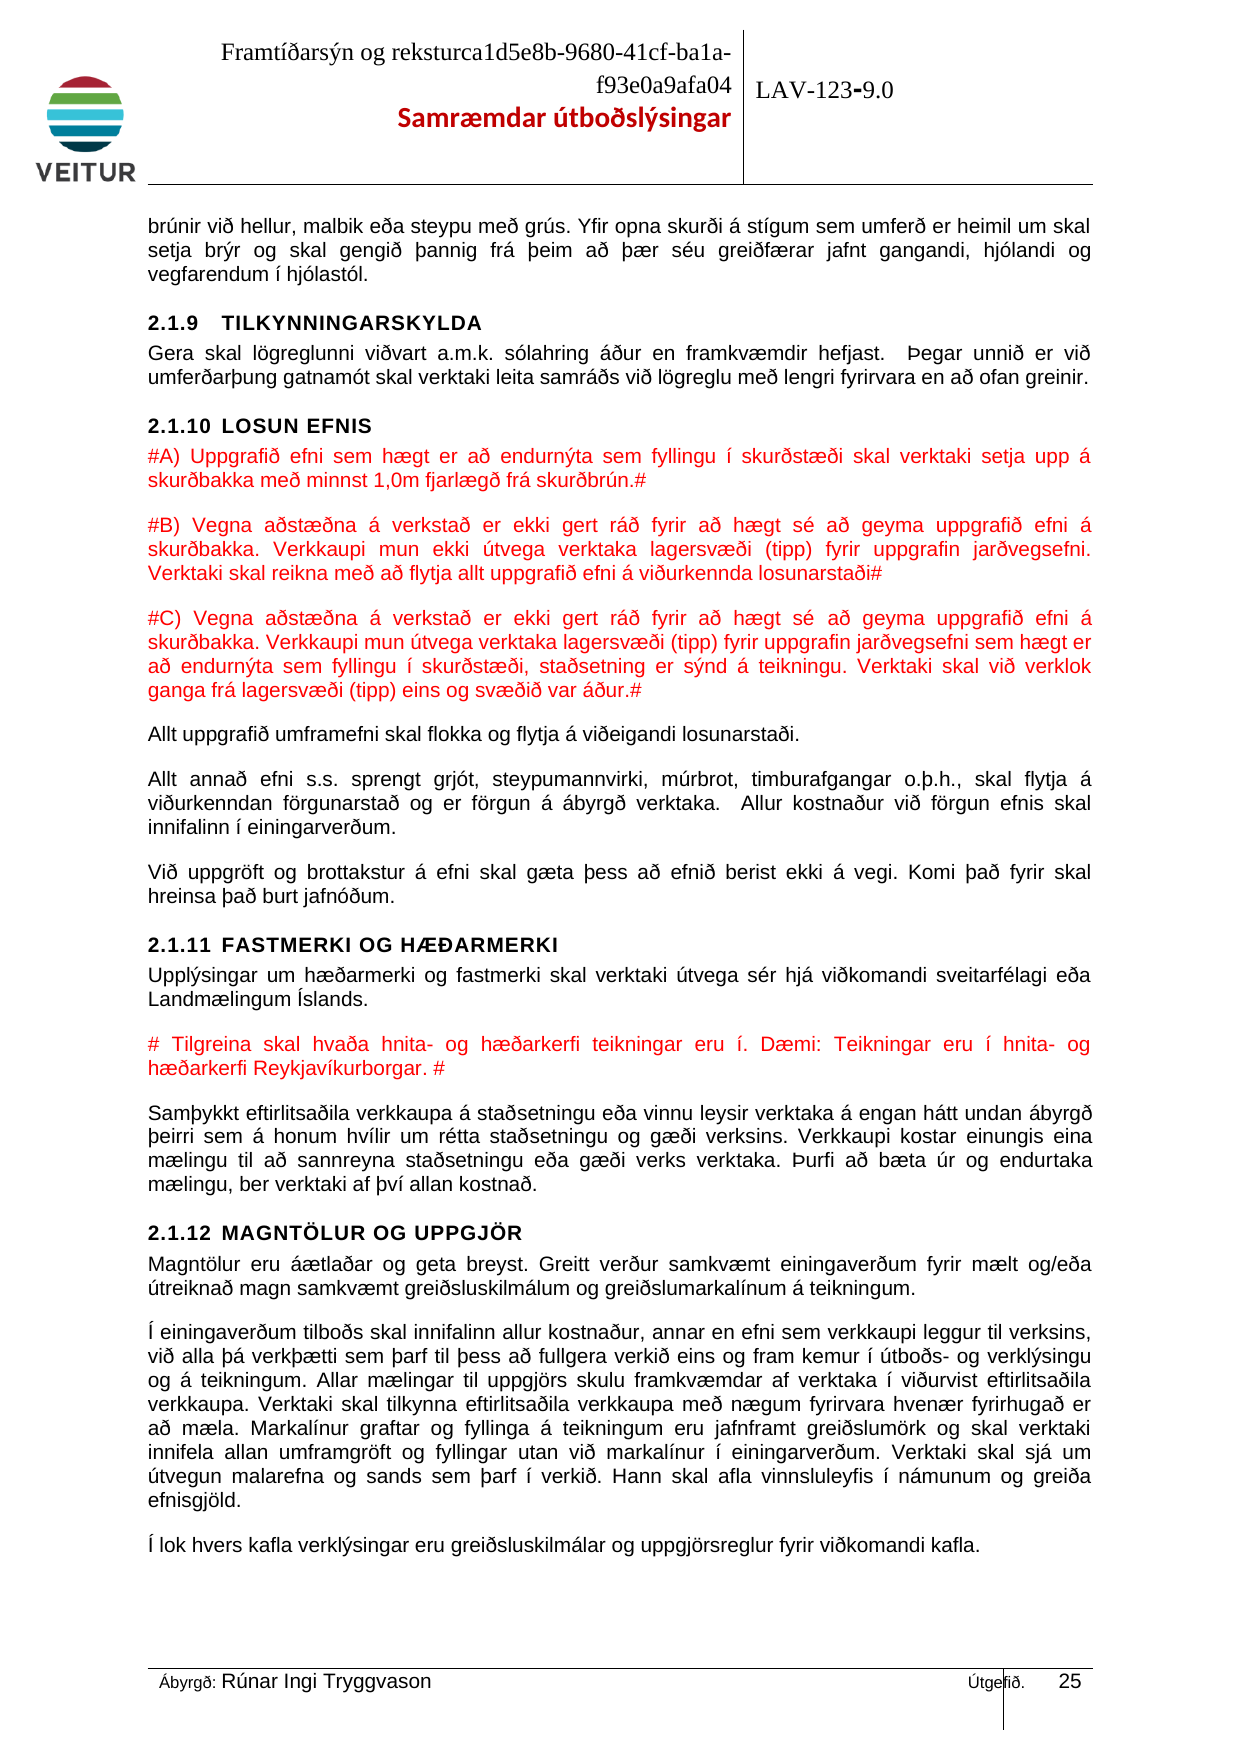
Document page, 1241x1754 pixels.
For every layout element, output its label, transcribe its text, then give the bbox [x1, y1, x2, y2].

text Upplýsingar um hæðarmerki og fastmerki skal verktaki útvega sér hjá viðkomandi sveitarfélagi eða Landmælingum Íslands. [148, 963, 1093, 1011]
text Allt uppgrafið umframefni skal flokka og flytja á viðeigandi losunarstaði. [148, 722, 1093, 746]
text Magntölur eru áætlaðar og geta breyst. Greitt verður samkvæmt einingaverðum fyrir mælt og/eða útreiknað magn samkvæmt greiðsluskilmálum og greiðslumarkalínum á teikningum. [148, 1251, 1093, 1299]
text Gera skal lögreglunni viðvart a.m.k. sólahring áður en framkvæmdir hefjast. Þegar unnið er við umferðarþung gatnamót skal verktaki leita samráðs við lögreglu með lengri fyrirvara en að ofan greinir. [148, 341, 1093, 389]
text Samþykkt eftirlitsaðila verkkaupa á staðsetningu eða vinnu leysir verktaka á engan hátt undan ábyrgð þeirri sem á honum hvílir um rétta staðsetningu og gæði verksins. Verkkaupi kostar einungis eina mælingu til að sannreyna staðsetningu eða gæði verks verktaka. Þurfi að bæta úr og endurtaka mælingu, ber verktaki af því allan kostnað. [148, 1100, 1093, 1196]
text #A) Uppgrafið efni sem hægt er að endurnýta sem fyllingu í skurðstæði skal verktaki setja upp á skurðbakka með minnst 1,0m fjarlægð frá skurðbrún.# [148, 444, 1093, 492]
subtitle FASTMERKI OG HÆÐARMERKI [148, 933, 1093, 957]
picture [28, 71, 142, 187]
text #B) Vegna aðstæðna á verkstað er ekki gert ráð fyrir að hægt sé að geyma uppgrafið efni á skurðbakka. Verkkaupi mun ekki útvega verktaka lagersvæði (tipp) fyrir uppgrafin jarðvegsefni. Verktaki skal reikna með að flytja allt uppgrafið efni á viðurkennda losunarstaði# [148, 513, 1093, 585]
subtitle LOSUN EFNIS [148, 414, 1093, 438]
text Í einingaverðum tilboðs skal innifalinn allur kostnaður, annar en efni sem verkkaupi leggur til verksins, við alla þá verkþætti sem þarf til þess að fullgera verkið eins og fram kemur í útboðs- og verklýsingu og á teikningum. Allar mælingar til uppgjörs skulu framkvæmdar af verktaka í viðurvist eftirlitsaðila verkkaupa. Verktaki skal tilkynna eftirlitsaðila verkkaupa með nægum fyrirvara hvenær fyrirhugað er að mæla. Markalínur graftar og fyllinga á teikningum eru jafnframt greiðslumörk og skal verktaki innifela allan umframgröft og fyllingar utan við markalínur í einingarverðum. Verktaki skal sjá um útvegun malarefna og sands sem þarf í verkið. Hann skal afla vinnsluleyfis í námunum og greiða efnisgjöld. [148, 1320, 1093, 1512]
subtitle TILKYNNINGARSKYLDA [148, 311, 1093, 335]
text # Tilgreina skal hvaða hnita- og hæðarkerfi teikningar eru í. Dæmi: Teikningar eru í hnita- og hæðarkerfi Reykjavíkurborgar. # [148, 1032, 1093, 1079]
subtitle MAGNTÖLUR OG UPPGJÖR [148, 1221, 1093, 1245]
text Í lok hvers kafla verklýsingar eru greiðsluskilmálar og uppgjörsreglur fyrir viðkomandi kafla. [148, 1533, 1093, 1557]
text #C) Vegna aðstæðna á verkstað er ekki gert ráð fyrir að hægt sé að geyma uppgrafið efni á skurðbakka. Verkkaupi mun útvega verktaka lagersvæði (tipp) fyrir uppgrafin jarðvegsefni sem hægt er að endurnýta sem fyllingu í skurðstæði, staðsetning er sýnd á teikningu. Verktaki skal við verklok ganga frá lagersvæði (tipp) eins og svæðið var áður.# [148, 606, 1093, 701]
text Við uppgröft og brottakstur á efni skal gæta þess að efnið berist ekki á vegi. Komi það fyrir skal hreinsa það burt jafnóðum. [148, 860, 1093, 908]
text Allt annað efni s.s. sprengt grjót, steypumannvirki, múrbrot, timburafgangar o.þ.h., skal flytja á viðurkenndan förgunarstað og er förgun á ábyrgð verktaka. Allur kostnaður við förgun efnis skal innifalinn í einingarverðum. [148, 767, 1093, 839]
